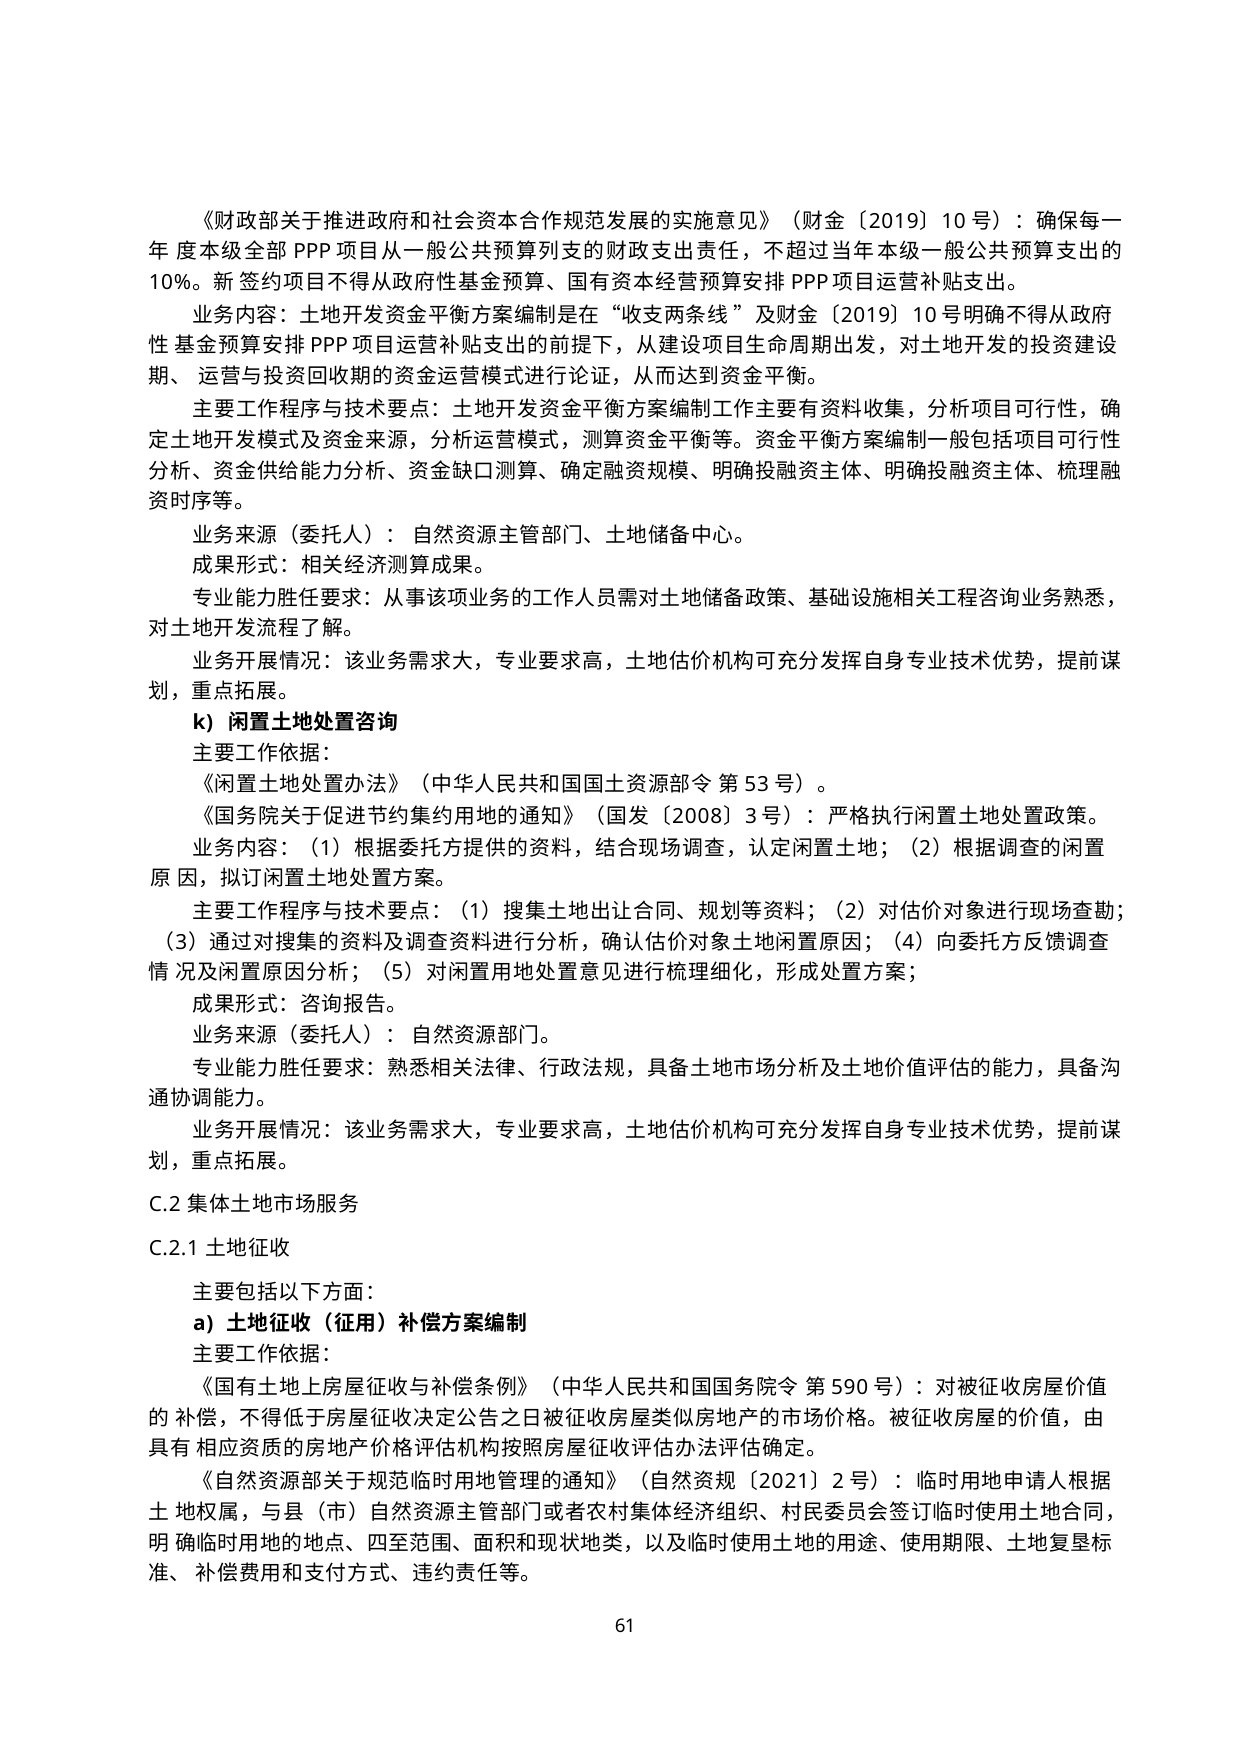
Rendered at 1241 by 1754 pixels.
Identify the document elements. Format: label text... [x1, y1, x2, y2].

text 主要包括以下方面： [192, 1277, 1129, 1305]
text 《自然资源部关于规范临时用地管理的通知》（自然资规〔2021〕2号）：临时用地申请人根据土 地权属，与县（市）自然资源主管部门或者农村集体经济组织、村民委员会签订临时使用土地合同，明 确临时用地的地点、四至范围、面积和现状地类，以及临时使用土地的用途、使用期限、土地复垦标准、 补偿费用和支付方式、违约责任等。 [148, 1464, 1129, 1587]
text 《闲置土地处置办法》（中华人民共和国国土资源部令 第53号）。 [193, 769, 1129, 797]
text 业务开展情况：该业务需求大，专业要求高，土地估价机构可充分发挥自身专业技术优势，提前谋 划，重点拓展。 [148, 1114, 1122, 1174]
text 专业能力胜任要求：熟悉相关法律、行政法规，具备土地市场分析及土地价值评估的能力，具备沟 通协调能力。 [148, 1051, 1122, 1111]
text 成果形式：咨询报告。 [192, 988, 1129, 1017]
text 业务来源（委托人）： 自然资源部门。 [192, 1020, 1129, 1048]
text 主要工作程序与技术要点：土地开发资金平衡方案编制工作主要有资料收集，分析项目可行性，确 定土地开发模式及资金来源，分析运营模式，测算资金平衡等。资金平衡方案编制一般包括项目可行性 分析、资金供给能力分析、资金缺口测算、确定融资规模、明确投融资主体、明确投融资主体、梳理融 资时序等。 [149, 392, 1122, 515]
text 业务内容：土地开发资金平衡方案编制是在“收支两条线 ”及财金〔2019〕10号明确不得从政府性 基金预算安排PPP项目运营补贴支出的前提下，从建设项目生命周期出发，对土地开发的投资建设期、 运营与投资回收期的资金运营模式进行论证，从而达到资金平衡。 [148, 298, 1122, 389]
text 专业能力胜任要求：从事该项业务的工作人员需对土地储备政策、基础设施相关工程咨询业务熟悉， 对土地开发流程了解。 [148, 581, 1128, 641]
text 《国有土地上房屋征收与补偿条例》（中华人民共和国国务院令 第590号）：对被征收房屋价值的 补偿，不得低于房屋征收决定公告之日被征收房屋类似房地产的市场价格。被征收房屋的价值，由具有 相应资质的房地产价格评估机构按照房屋征收评估办法评估确定。 [148, 1370, 1122, 1461]
text a) 土地征收（征用）补偿方案编制 [193, 1308, 1129, 1337]
text 主要工作程序与技术要点：（1）搜集土地出让合同、规划等资料；（2）对估价对象进行现场查勘； （3）通过对搜集的资料及调查资料进行分析，确认估价对象土地闲置原因；（4）向委托方反馈调查情 况及闲置原因分析；（5）对闲置用地处置意见进行梳理细化，形成处置方案； [149, 894, 1127, 986]
text C.2 集体土地市场服务 [148, 1189, 1129, 1218]
text 主要工作依据： [192, 738, 1129, 766]
text 业务开展情况：该业务需求大，专业要求高，土地估价机构可充分发挥自身专业技术优势，提前谋 划，重点拓展。 [148, 644, 1122, 704]
text 主要工作依据： [192, 1339, 1129, 1367]
text 业务来源（委托人）： 自然资源主管部门、土地储备中心。 成果形式：相关经济测算成果。 [192, 518, 756, 578]
text k) 闲置土地处置咨询 [192, 707, 1129, 735]
text 《国务院关于促进节约集约用地的通知》（国发〔2008〕3号）：严格执行闲置土地处置政策。 [193, 800, 1129, 829]
text 业务内容：（1）根据委托方提供的资料，结合现场调查，认定闲置土地；（2）根据调查的闲置原 因，拟订闲置土地处置方案。 [150, 831, 1122, 892]
text C.2.1 土地征收 [148, 1233, 1129, 1262]
text 《财政部关于推进政府和社会资本合作规范发展的实施意见》（财金〔2019〕10号）：确保每一年 度本级全部PPP项目从一般公共预算列支的财政支出责任，不超过当年本级一般公共预算支出的10%。新 签约项目不得从政府性基金预算、国有资本经营预算安排PPP项目运营补贴支出。 [148, 204, 1122, 295]
